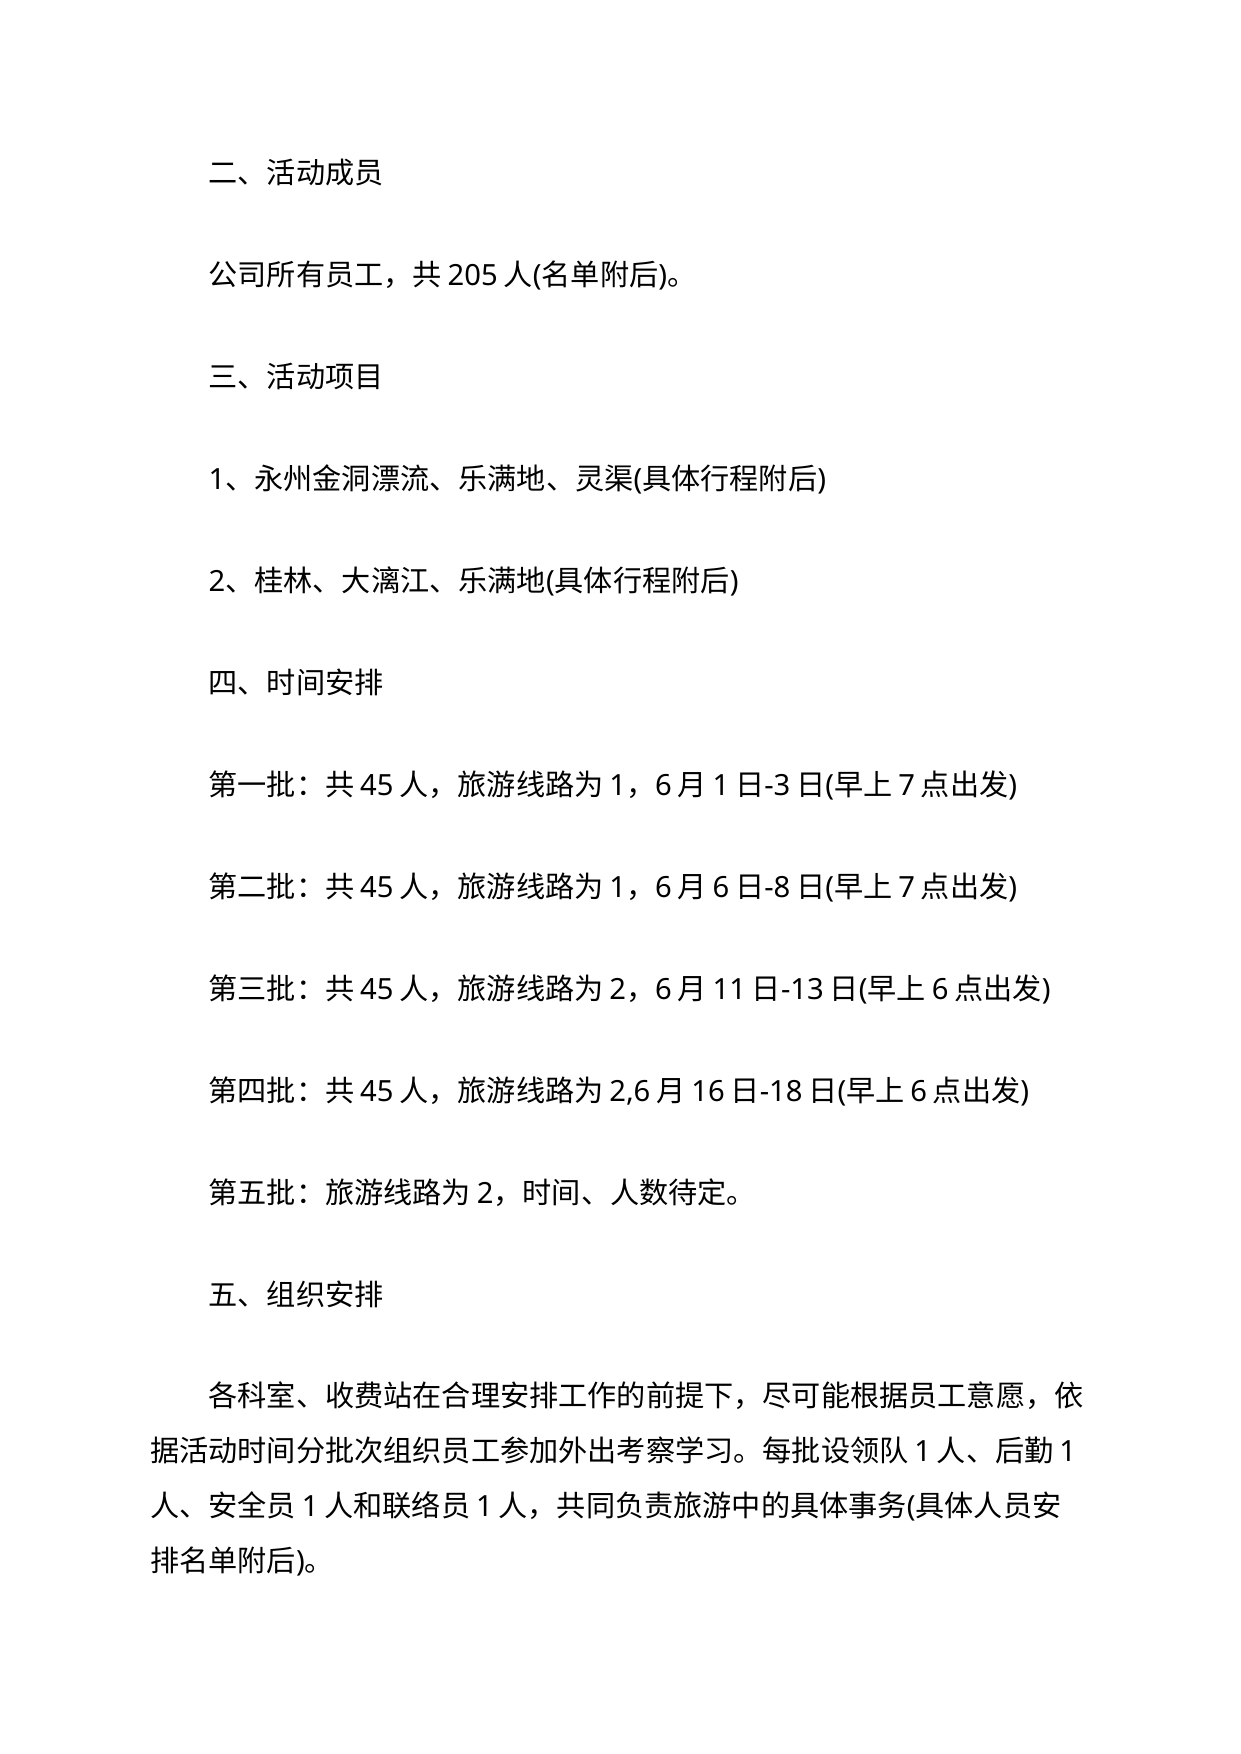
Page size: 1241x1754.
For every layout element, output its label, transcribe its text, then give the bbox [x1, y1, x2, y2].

text 第四批：共45人，旅游线路为2,6月16日-18日(早上6点出发) [150, 1067, 1090, 1109]
text 二、活动成员 [150, 150, 1090, 192]
text 第一批：共45人，旅游线路为1，6月1日-3日(早上7点出发) [150, 761, 1090, 804]
text 第五批：旅游线路为2，时间、人数待定。 [150, 1169, 1090, 1212]
text 五、组织安排 [150, 1271, 1090, 1313]
text 第二批：共45人，旅游线路为1，6月6日-8日(早上7点出发) [150, 863, 1090, 906]
text 2、桂林、大漓江、乐满地(具体行程附后) [150, 557, 1090, 600]
text 第三批：共45人，旅游线路为2，6月11日-13日(早上6点出发) [150, 965, 1090, 1008]
text 三、活动项目 [150, 354, 1090, 396]
text 四、时间安排 [150, 659, 1090, 702]
text 1、永州金洞漂流、乐满地、灵渠(具体行程附后) [150, 456, 1090, 498]
text 公司所有员工，共205人(名单附后)。 [150, 252, 1090, 294]
text 各科室、收费站在合理安排工作的前提下，尽可能根据员工意愿，依据活动时间分批次组织员工参加外出考察学习。每批设领队1人、后勤1人、安全员1人和联络员1人，共同负责旅游中的具体事务(具体人员安排名单附后)。 [150, 1373, 1090, 1580]
